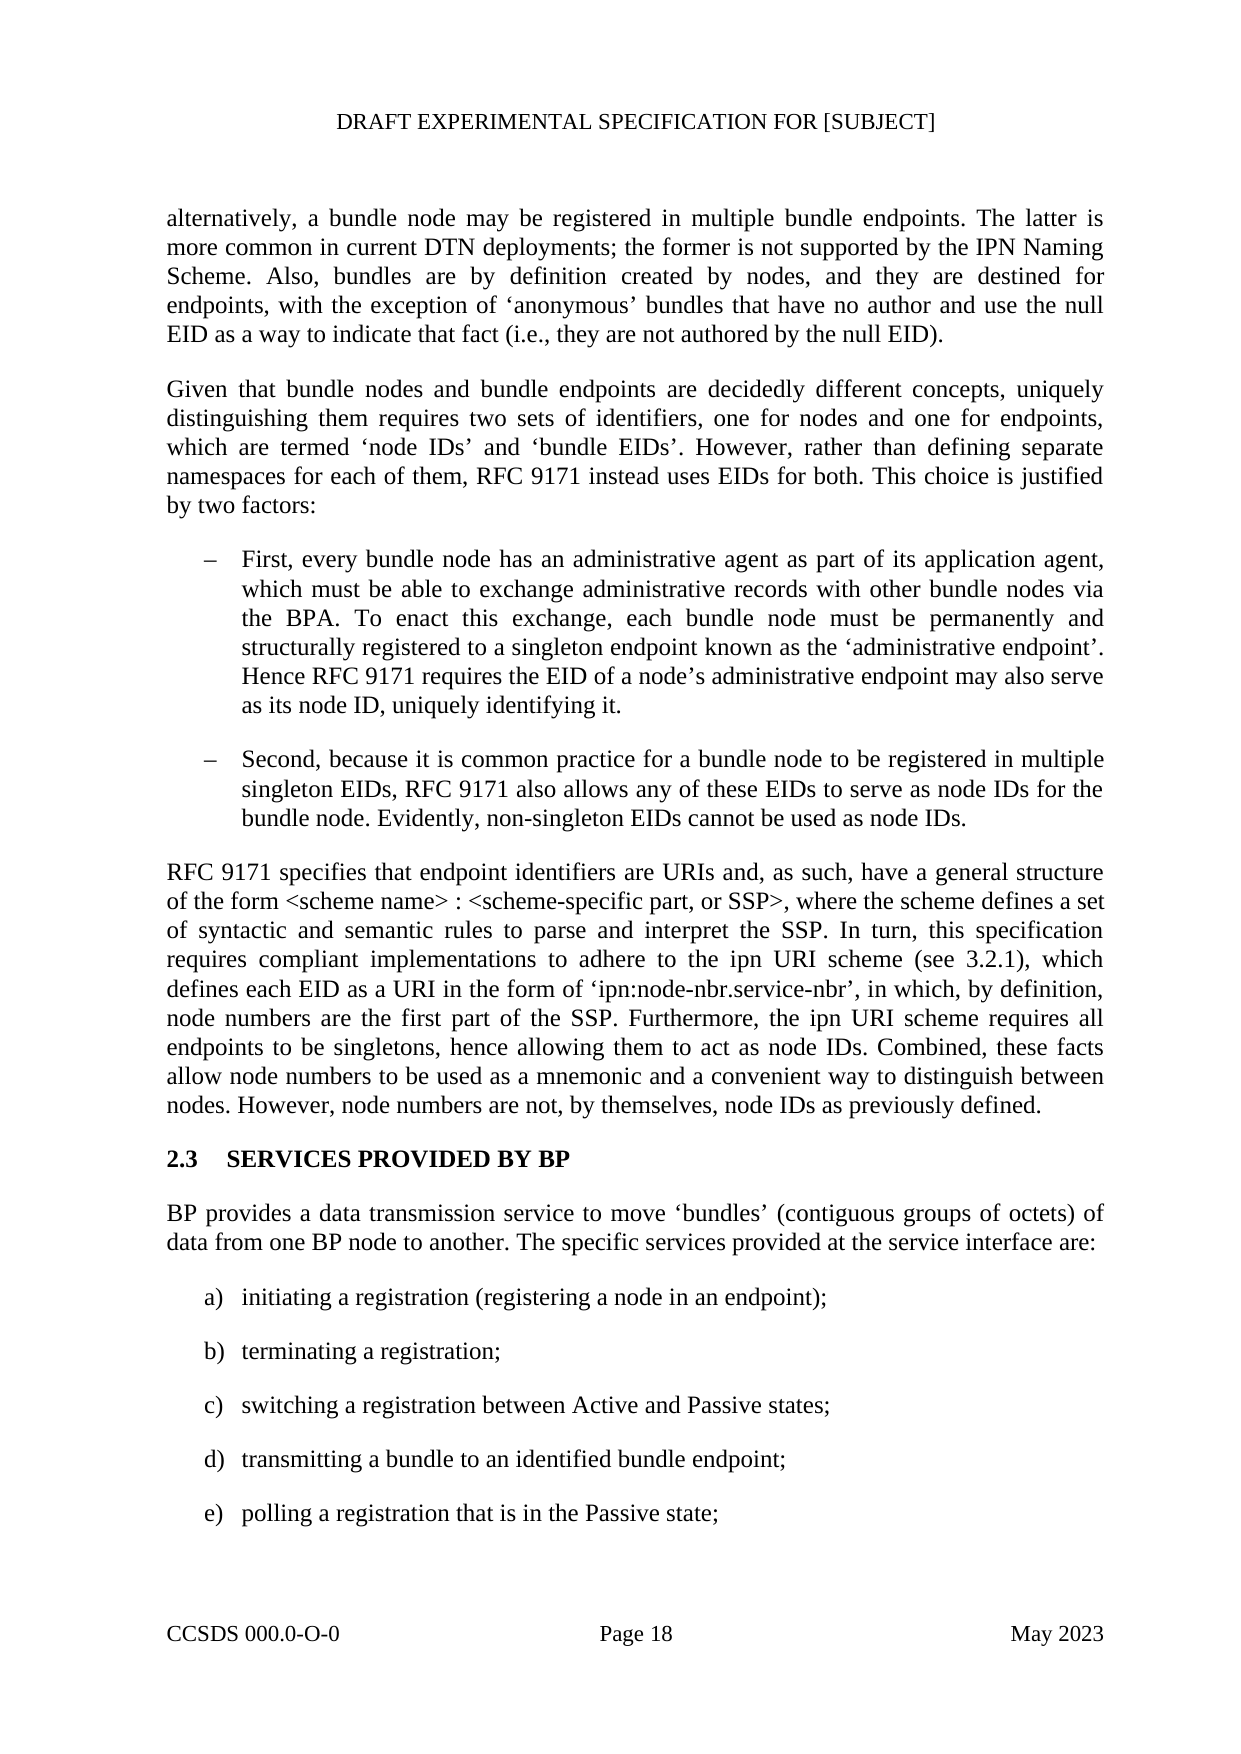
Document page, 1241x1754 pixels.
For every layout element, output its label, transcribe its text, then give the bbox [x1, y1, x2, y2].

list Second, because it is common practice for a bundle node to be registered in multiple singleton EIDs, RFC 9171 also allows any of these EIDs to serve as node IDs for the bundle node. Evidently, non-singleton EIDs cannot be used as node IDs. [204, 744, 1105, 832]
text RFC 9171 specifies that endpoint identifiers are URIs and, as such, have a general structure of the form <scheme name> : <scheme-specific part, or SSP>, where the scheme defines a set of syntactic and semantic rules to parse and interpret the SSP. In turn, this specification requires compliant implementations to adhere to the ipn URI scheme (see 3.2.1), which defines each EID as a URI in the form of ‘ipn:node-nbr.service-nbr’, in which, by definition, node numbers are the first part of the SSP. Furthermore, the ipn URI scheme requires all endpoints to be singletons, hence allowing them to act as node IDs. Combined, these facts allow node numbers to be used as a mnemonic and a convenient way to distinguish between nodes. However, node numbers are not, by themselves, node IDs as previously defined. [166, 857, 1105, 1119]
list initiating a registration (registering a node in an endpoint); [204, 1281, 1105, 1310]
list polling a registration that is in the Passive state; [204, 1498, 1105, 1527]
list switching a registration between Active and Passive states; [204, 1389, 1105, 1419]
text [166, 202, 1105, 348]
subtitle services provided by bp [166, 1144, 1105, 1173]
text Given that bundle nodes and bundle endpoints are decidedly different concepts, uniquely distinguishing them requires two sets of identifiers, one for nodes and one for endpoints, which are termed ‘node IDs’ and ‘bundle EIDs’. However, rather than defining separate namespaces for each of them, RFC 9171 instead uses EIDs for both. This choice is justified by two factors: [166, 373, 1105, 519]
text BP provides a data transmission service to move ‘bundles’ (contiguous groups of octets) of data from one BP node to another. The specific services provided at the service interface are: [166, 1198, 1105, 1256]
list terminating a registration; [204, 1335, 1105, 1364]
list transmitting a bundle to an identified bundle endpoint; [204, 1444, 1105, 1473]
list First, every bundle node has an administrative agent as part of its application agent, which must be able to exchange administrative records with other bundle nodes via the BPA. To enact this exchange, each bundle node must be permanently and structurally registered to a singleton endpoint known as the ‘administrative endpoint’. Hence RFC 9171 requires the EID of a node’s administrative endpoint may also serve as its node ID, uniquely identifying it. [204, 544, 1105, 719]
